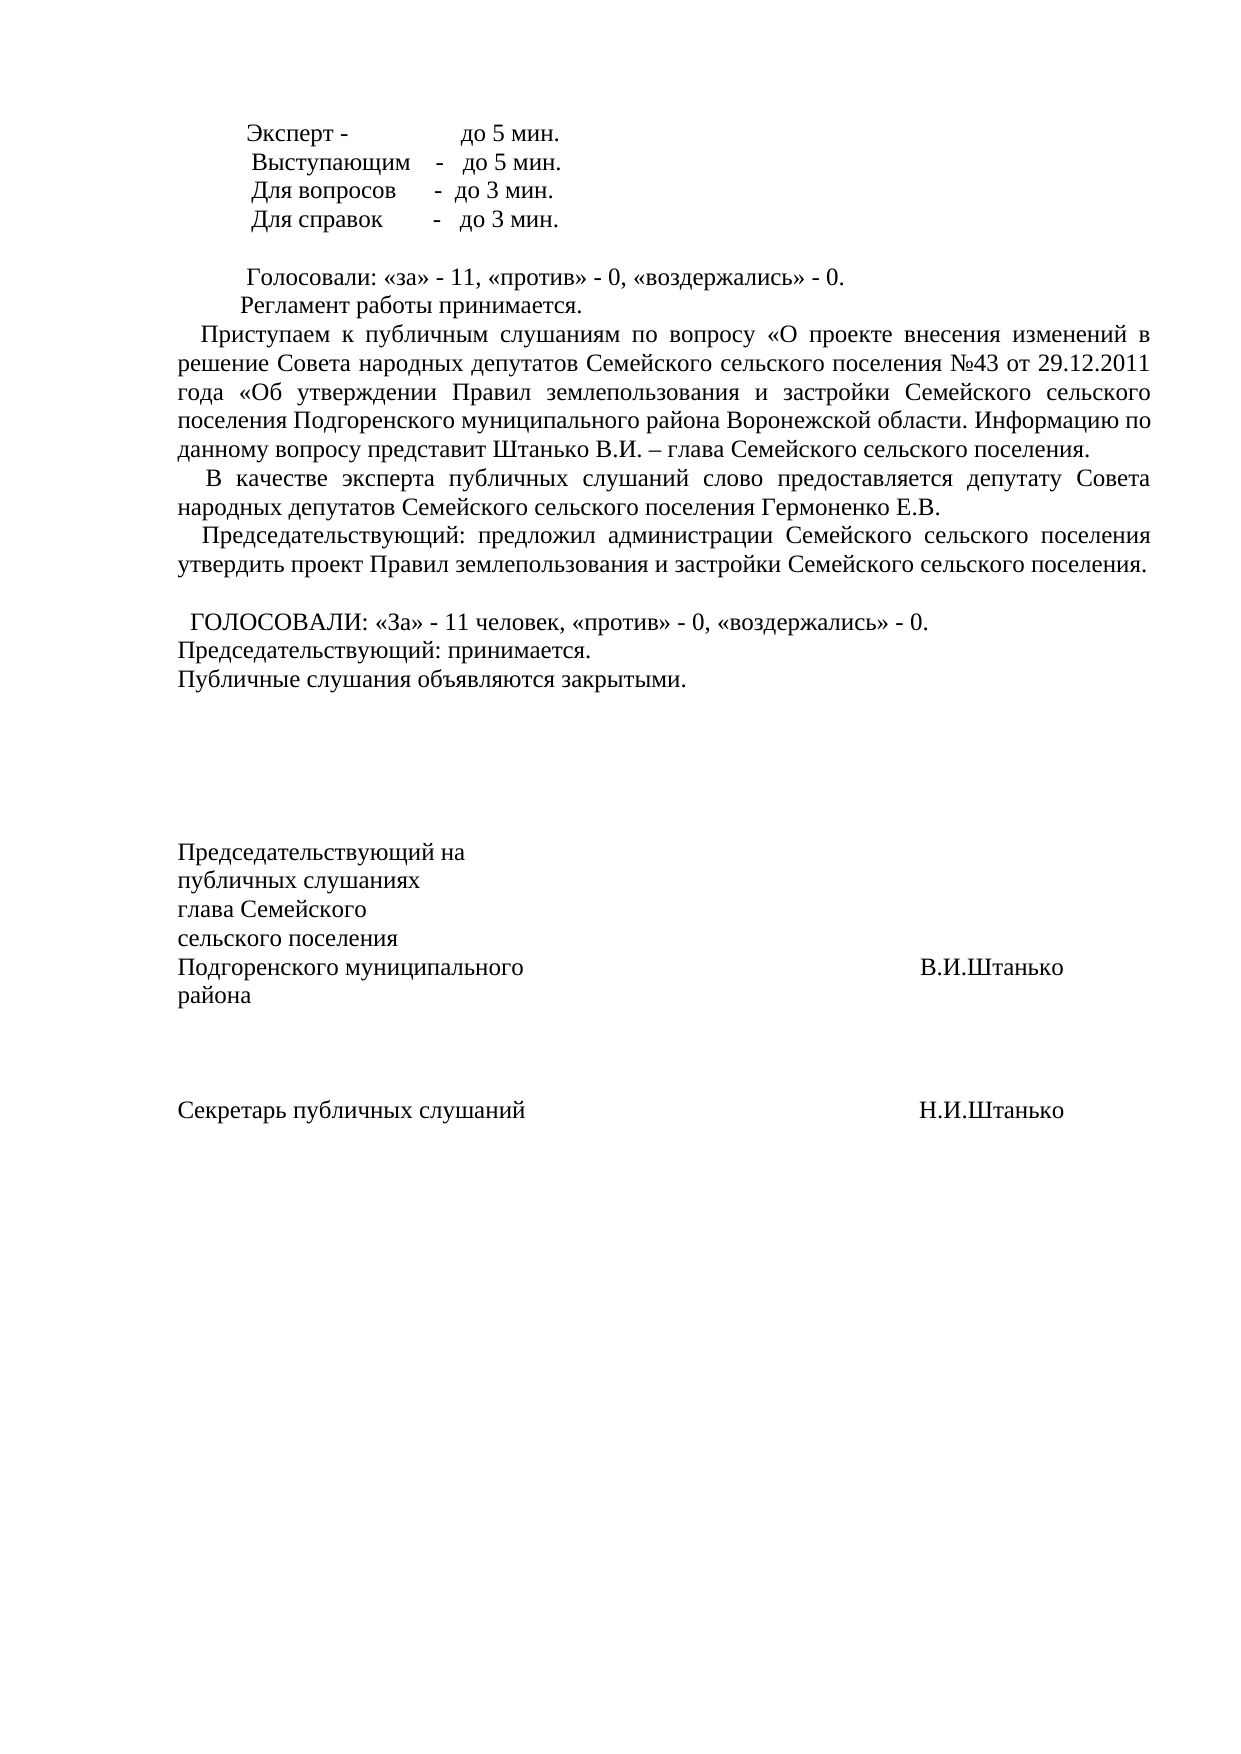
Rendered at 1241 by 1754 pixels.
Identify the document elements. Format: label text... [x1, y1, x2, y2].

text района [177, 981, 1152, 1009]
text Председательствующий на [177, 837, 1152, 866]
text ГОЛОСОВАЛИ: «За» - 11 человек, «против» - 0, «воздержались» - 0. [177, 607, 1152, 636]
text Выступающим - до 5 мин. [177, 147, 1152, 176]
text Эксперт - до 5 мин. [177, 118, 1152, 147]
text Секретарь публичных слушаний Н.И.Штанько [177, 1096, 1152, 1124]
text публичных слушаниях [177, 866, 1152, 894]
text В качестве эксперта публичных слушаний слово предоставляется депутату Совета народных депутатов Семейского сельского поселения Гермоненко Е.В. [177, 463, 1152, 521]
text Для справок - до 3 мин. [177, 204, 1152, 233]
text Подгоренского муниципального В.И.Штанько [177, 952, 1152, 981]
text Приступаем к публичным слушаниям по вопросу «О проекте внесения изменений в решение Совета народных депутатов Семейского сельского поселения №43 от 29.12.2011 года «Об утверждении Правил землепользования и застройки Семейского сельского поселения Подгоренского муниципального района Воронежской области. Информацию по данному вопросу представит Штанько В.И. – глава Семейского сельского поселения. [177, 319, 1152, 463]
text глава Семейского [177, 894, 1152, 923]
text сельского поселения [177, 923, 1152, 952]
text Публичные слушания объявляются закрытыми. [177, 664, 1152, 693]
text Председательствующий: принимается. [177, 636, 1152, 664]
text Для вопросов - до 3 мин. [177, 176, 1152, 204]
text Голосовали: «за» - 11, «против» - 0, «воздержались» - 0. [177, 262, 1152, 291]
text Регламент работы принимается. [177, 291, 1152, 319]
text Председательствующий: предложил администрации Семейского сельского поселения утвердить проект Правил землепользования и застройки Семейского сельского поселения. [177, 521, 1152, 578]
